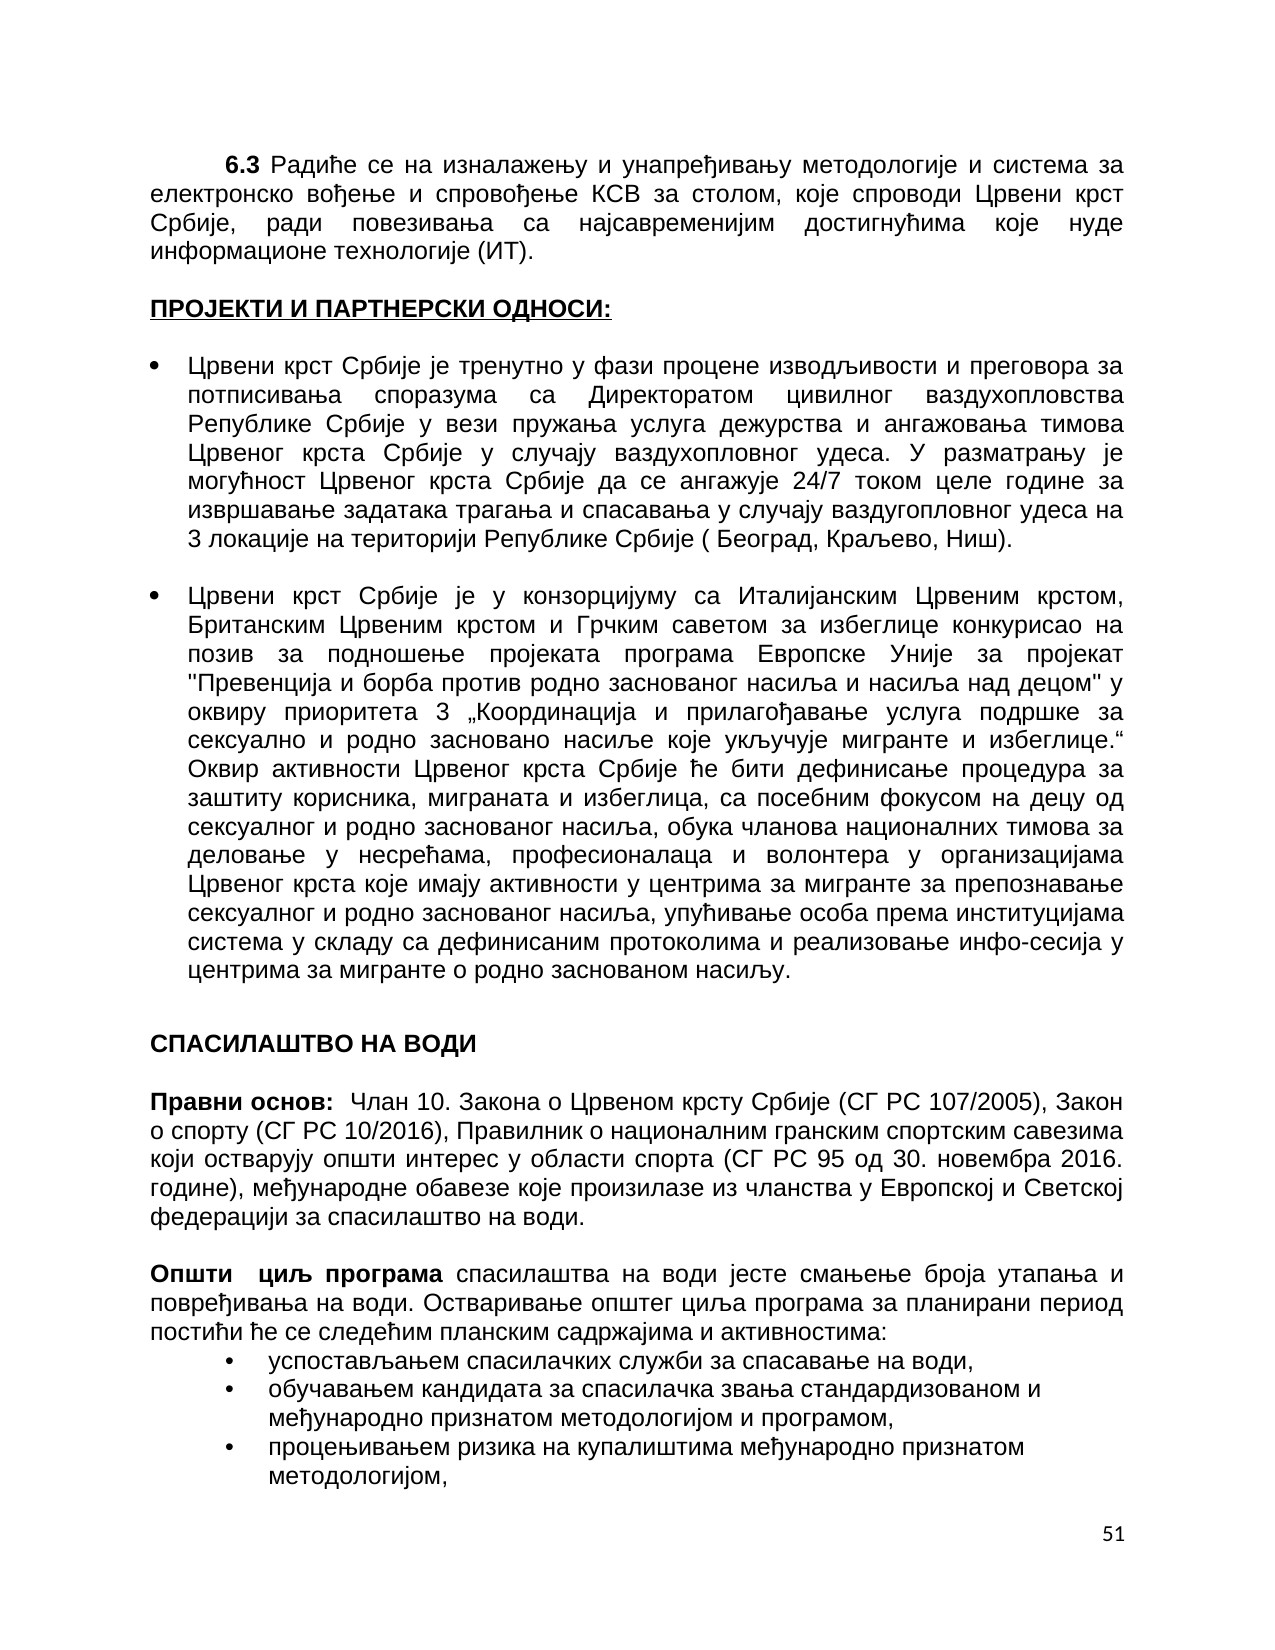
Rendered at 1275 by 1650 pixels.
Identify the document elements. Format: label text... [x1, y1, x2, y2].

text Правни основ: Члан 10. Закона о Црвеном крсту Србије (СГ РС 107/2005), Закон о спорту (СГ РС 10/2016), Правилник о националним гранским спортским савезима који остварују општи интерес у области спорта (СГ РС 95 од 30. новембра 2016. године), међународне обавезе које произилазе из чланства у Европској и Светској федерацији за спасилаштво на води. [150, 1087, 1125, 1231]
text • успостављањем спасилачких служби за спасавање на води, [225, 1346, 1125, 1374]
list Црвени крст Србије је тренутно у фази процене изводљивости и преговора за потписивања споразума са Директоратом цивилног ваздухопловства Републике Србије у вези пружања услуга дежурства и ангажовања тимова Црвеног крста Србије у случају ваздухопловног удеса. У разматрању је могућност Црвеног крста Србије да се ангажује 24/7 током целе године за извршавање задатака трагања и спасавања у случају ваздугопловног удеса на 3 локације на територији Републике Србије ( Београд, Краљево, Ниш). [150, 351, 1125, 553]
text • обучавањем кандидата за спасилачка звања стандардизованом и међународно признатом методологијом и програмом, [225, 1374, 1125, 1432]
text Општи циљ програма спасилаштва на води јесте смањење броја утапања и повређивања на води. Остваривање општег циља програма за планирани период постићи ће се следећим планским садржајима и активностима: [150, 1259, 1125, 1346]
text • процењивањем ризика на купалиштима међународно признатом методологијом, [225, 1432, 1125, 1489]
text ПРОЈЕКТИ И ПАРТНЕРСКИ ОДНОСИ: [150, 294, 1125, 322]
list Црвени крст Србије је у конзорцијуму са Италијанским Црвеним крстом, Британским Црвеним крстом и Грчким саветом за избеглице конкурисао на позив за подношење пројеката програма Европске Уније за пројекат ''Превенција и борба против родно заснованог насиља и насиља над децом'' у оквиру приоритета 3 „Координација и прилагођавање услуга подршке за сексуално и родно засновано насиље које укључује мигранте и избеглице.“ Оквир активности Црвеног крста Србије ће бити дефинисање процедура за заштиту корисника, миграната и избеглица, са посебним фокусом на децу од сексуалног и родно заснованог насиља, обука чланова националних тимова за деловање у несрећама, професионалаца и волонтера у организацијама Црвеног крста које имају активности у центрима за мигранте за препознавање сексуалног и родно заснованог насиља, упућивање особа према институцијама система у складу са дефинисаним протоколима и реализовање инфо-сесија у центрима за мигранте о родно заснованом насиљу. [150, 581, 1125, 984]
text СПАСИЛАШТВО НА ВОДИ [150, 1029, 1125, 1058]
text 6.3 Радиће се на изналажењу и унапређивању методологије и система за електронско вођење и спровођење КСВ за столом, које спроводи Црвени крст Србије, ради повезивања са најсавременијим достигнућима које нуде информационе технологије (ИТ). [150, 150, 1125, 265]
